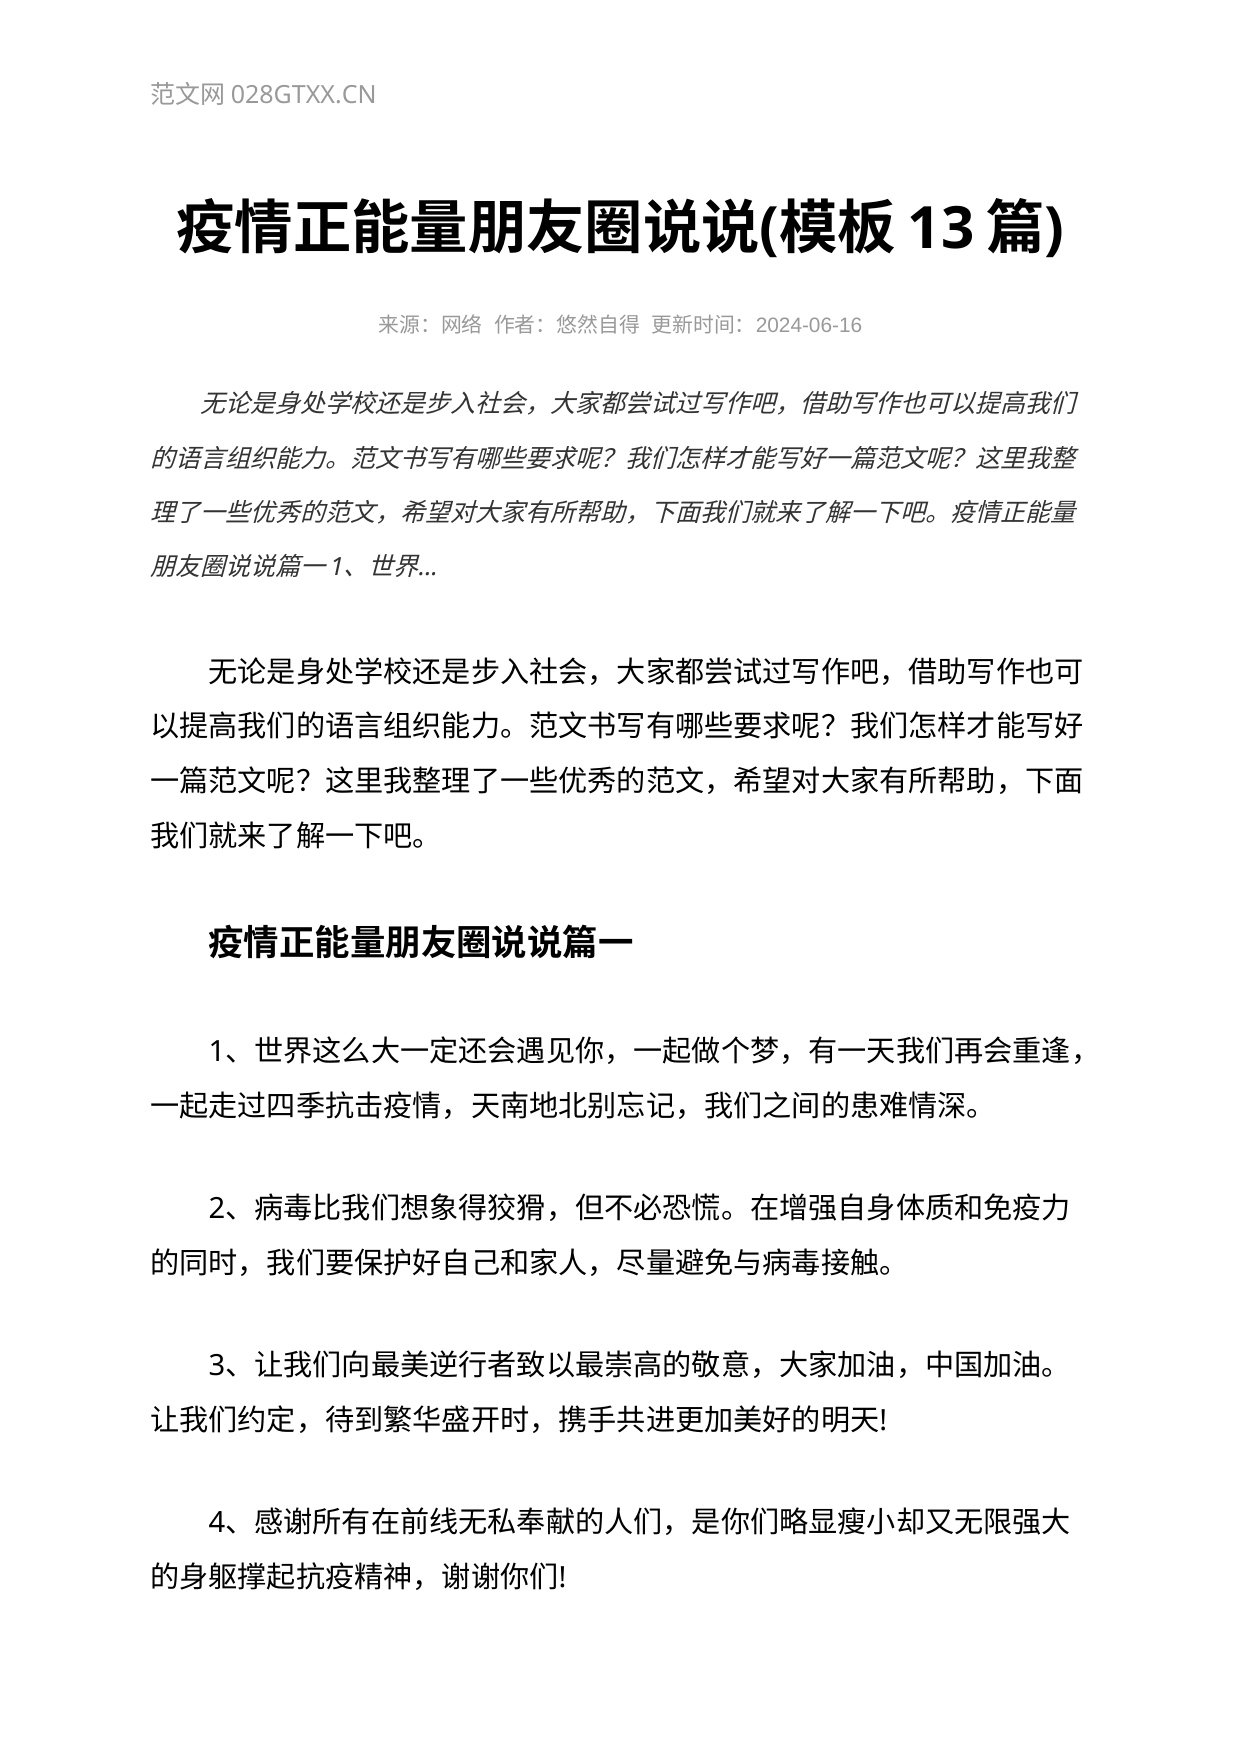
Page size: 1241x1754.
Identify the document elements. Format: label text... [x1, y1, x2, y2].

text 无论是身处学校还是步入社会，大家都尝试过写作吧，借助写作也可以提高我们的语言组织能力。范文书写有哪些要求呢？我们怎样才能写好一篇范文呢？这里我整理了一些优秀的范文，希望对大家有所帮助，下面我们就来了解一下吧。疫情正能量朋友圈说说篇一1、世界... [150, 384, 1090, 583]
text 3、让我们向最美逆行者致以最崇高的敬意，大家加油，中国加油。让我们约定，待到繁华盛开时，携手共进更加美好的明天! [150, 1342, 1090, 1439]
text 来源：网络 作者：悠然自得 更新时间：2024-06-16 [150, 313, 1090, 337]
text 疫情正能量朋友圈说说篇一 [150, 914, 1090, 966]
text 4、感谢所有在前线无私奉献的人们，是你们略显瘦小却又无限强大的身躯撑起抗疫精神，谢谢你们! [150, 1498, 1090, 1596]
text 1、世界这么大一定还会遇见你，一起做个梦，有一天我们再会重逢，一起走过四季抗击疫情，天南地北别忘记，我们之间的患难情深。 [150, 1028, 1090, 1125]
text 无论是身处学校还是步入社会，大家都尝试过写作吧，借助写作也可以提高我们的语言组织能力。范文书写有哪些要求呢？我们怎样才能写好一篇范文呢？这里我整理了一些优秀的范文，希望对大家有所帮助，下面我们就来了解一下吧。 [150, 648, 1090, 855]
text 2、病毒比我们想象得狡猾，但不必恐慌。在增强自身体质和免疫力的同时，我们要保护好自己和家人，尽量避免与病毒接触。 [150, 1185, 1090, 1282]
subtitle 疫情正能量朋友圈说说(模板13篇) [150, 181, 1090, 266]
